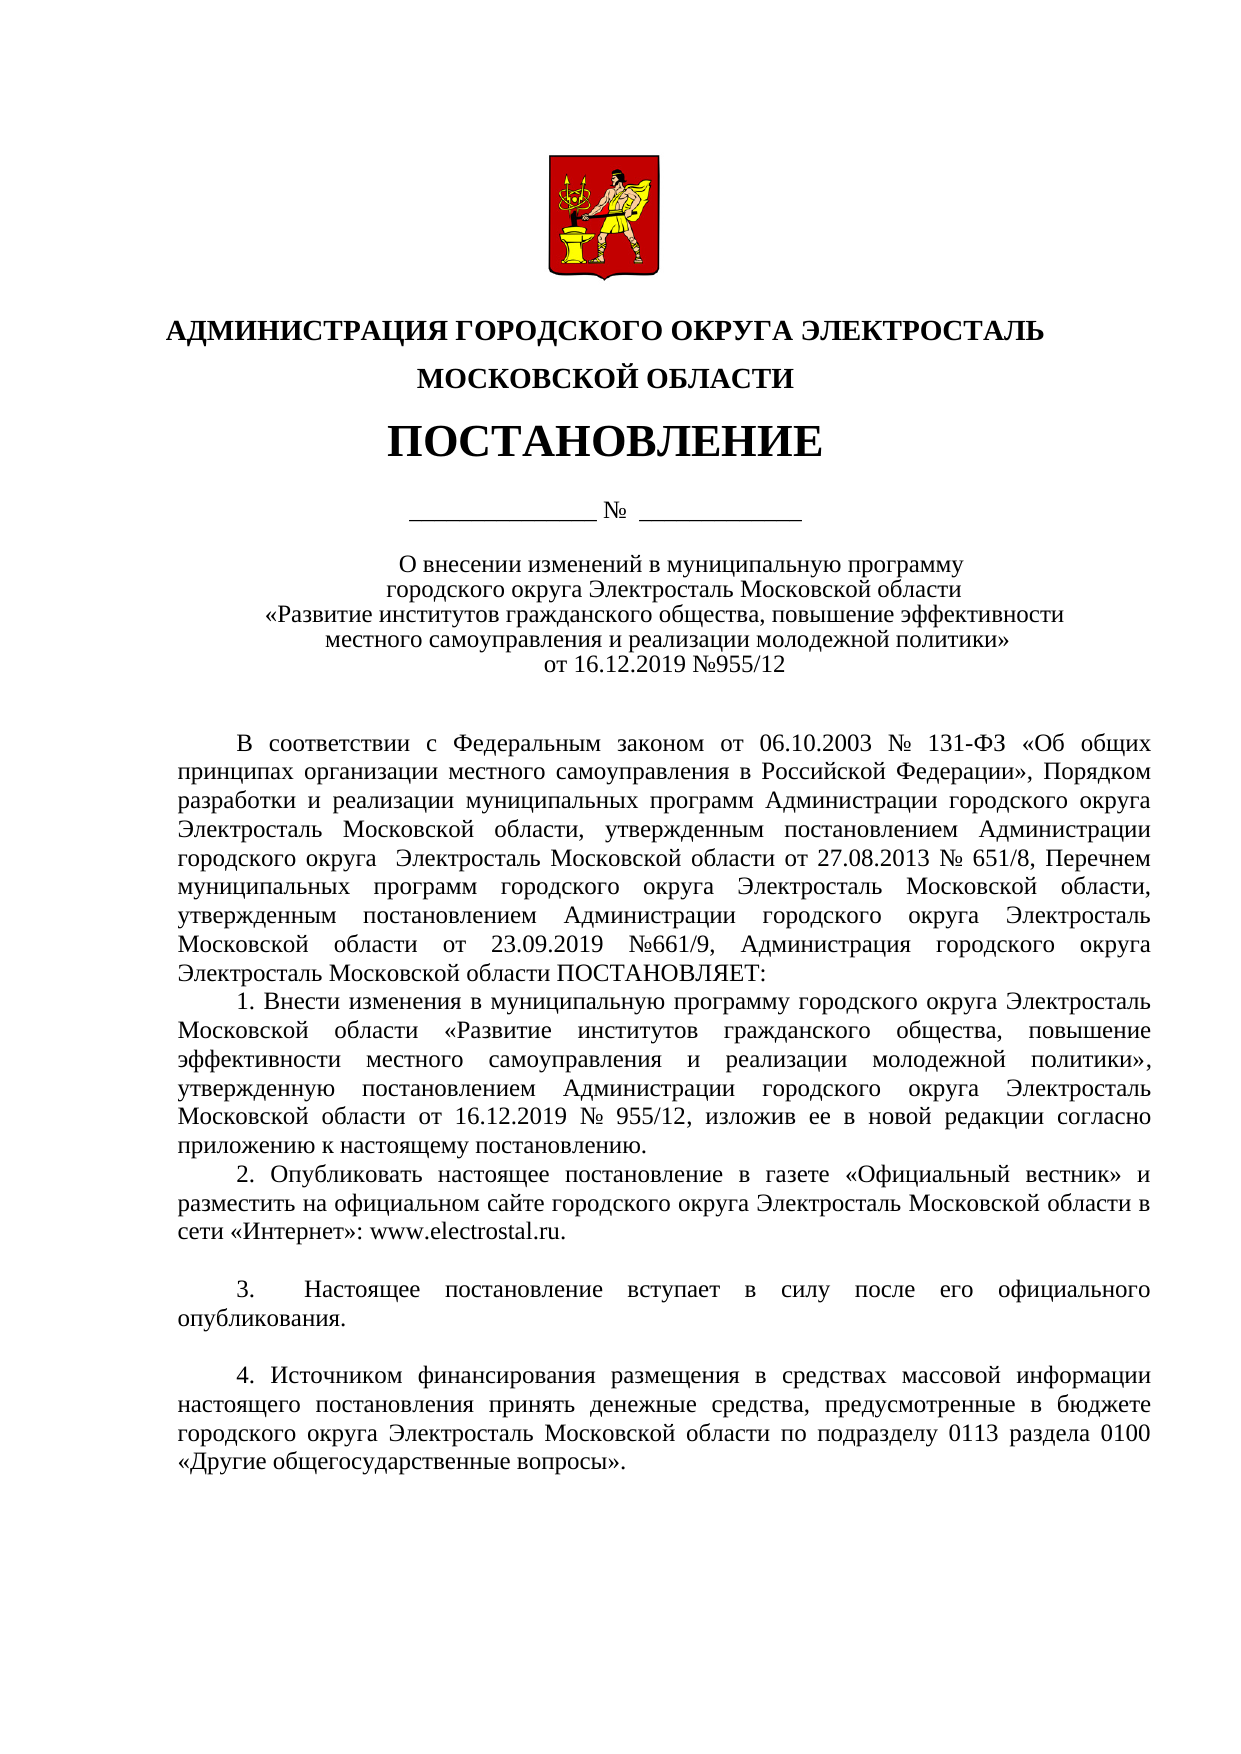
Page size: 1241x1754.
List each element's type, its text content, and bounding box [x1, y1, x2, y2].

text местного самоуправления и реализации молодежной политики» [177, 628, 1152, 653]
text АДМИНИСТРАЦИЯ ГОРОДСКОГО ОКРУГА ЭЛЕКТРОСТАЛЬ [0, 313, 1211, 347]
text О внесении изменений в муниципальную программу [325, 553, 1152, 578]
text МОСКОВСКОЙ ОБЛАСТИ [0, 361, 1211, 394]
text от 16.12.2019 №955/12 [177, 653, 1152, 678]
text городского округа Электросталь Московской области [177, 578, 1152, 603]
picture [538, 146, 673, 285]
text ПОСТАНОВЛЕНИЕ [0, 414, 1211, 466]
text 1. Внести изменения в муниципальную программу городского округа Электросталь Московской области «Развитие институтов гражданского общества, повышение эффективности местного самоуправления и реализации молодежной политики», утвержденную постановлением Администрации городского округа Электросталь Московской области от 16.12.2019 № 955/12, изложив ее в новой редакции согласно приложению к настоящему постановлению. [177, 986, 1152, 1159]
text 2. Опубликовать настоящее постановление в газете «Официальный вестник» и разместить на официальном сайте городского округа Электросталь Московской области в сети «Интернет»: www.electrostal.ru. [177, 1159, 1152, 1245]
text 4. Источником финансирования размещения в средствах массовой информации настоящего постановления принять денежные средства, предусмотренные в бюджете городского округа Электросталь Московской области по подразделу 0113 раздела 0100 «Другие общегосударственные вопросы». [177, 1360, 1152, 1475]
text 3. Настоящее постановление вступает в силу после его официального опубликования. [177, 1274, 1152, 1331]
text _______________ № _____________ [0, 495, 1211, 524]
text «Развитие институтов гражданского общества, повышение эффективности [177, 603, 1152, 628]
text В соответствии с Федеральным законом от 06.10.2003 № 131-ФЗ «Об общих принципах организации местного самоуправления в Российской Федерации», Порядком разработки и реализации муниципальных программ Администрации городского округа Электросталь Московской области, утвержденным постановлением Администрации городского округа Электросталь Московской области от 27.08.2013 № 651/8, Перечнем муниципальных программ городского округа Электросталь Московской области, утвержденным постановлением Администрации городского округа Электросталь Московской области от 23.09.2019 №661/9, Администрация городского округа Электросталь Московской области ПОСТАНОВЛЯЕТ: [177, 728, 1152, 986]
